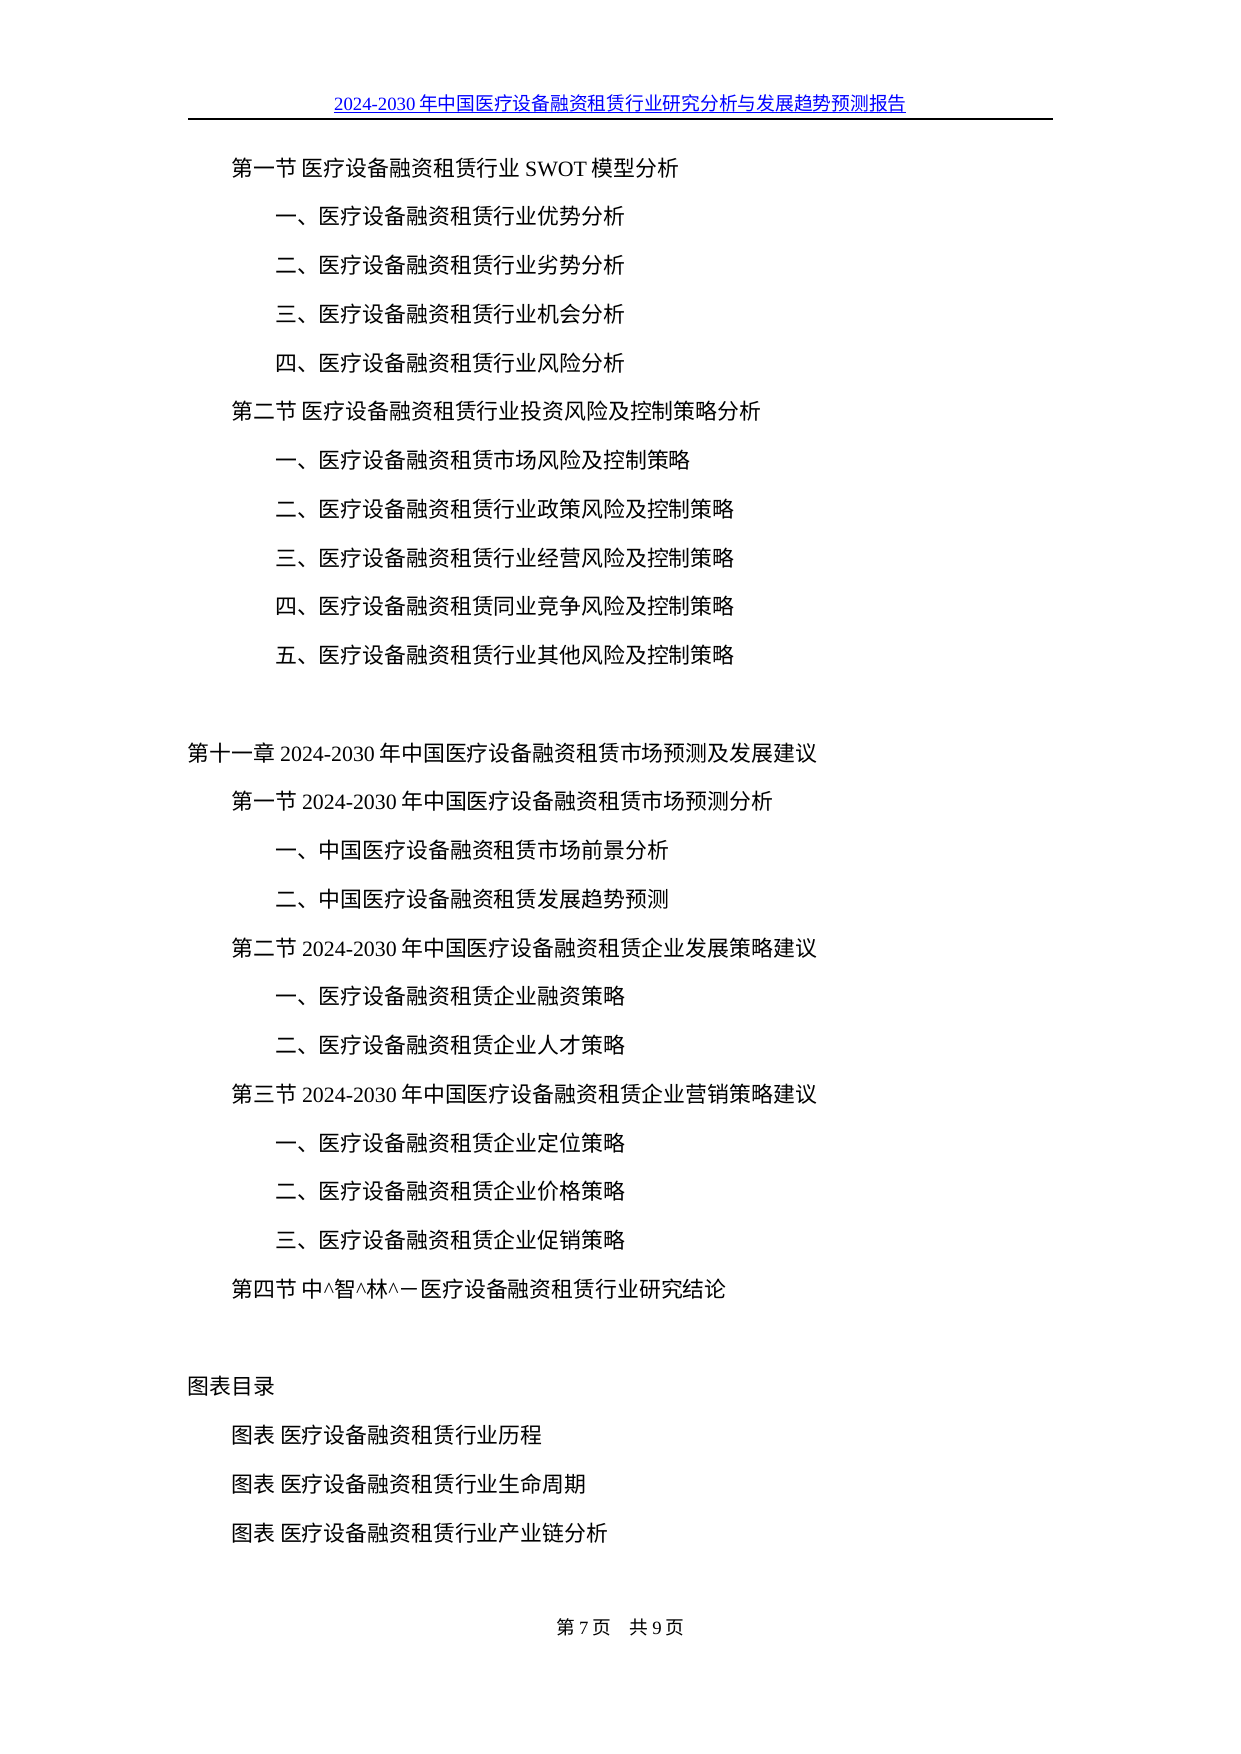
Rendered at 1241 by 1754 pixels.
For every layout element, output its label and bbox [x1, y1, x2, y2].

text [187, 150, 1053, 1548]
